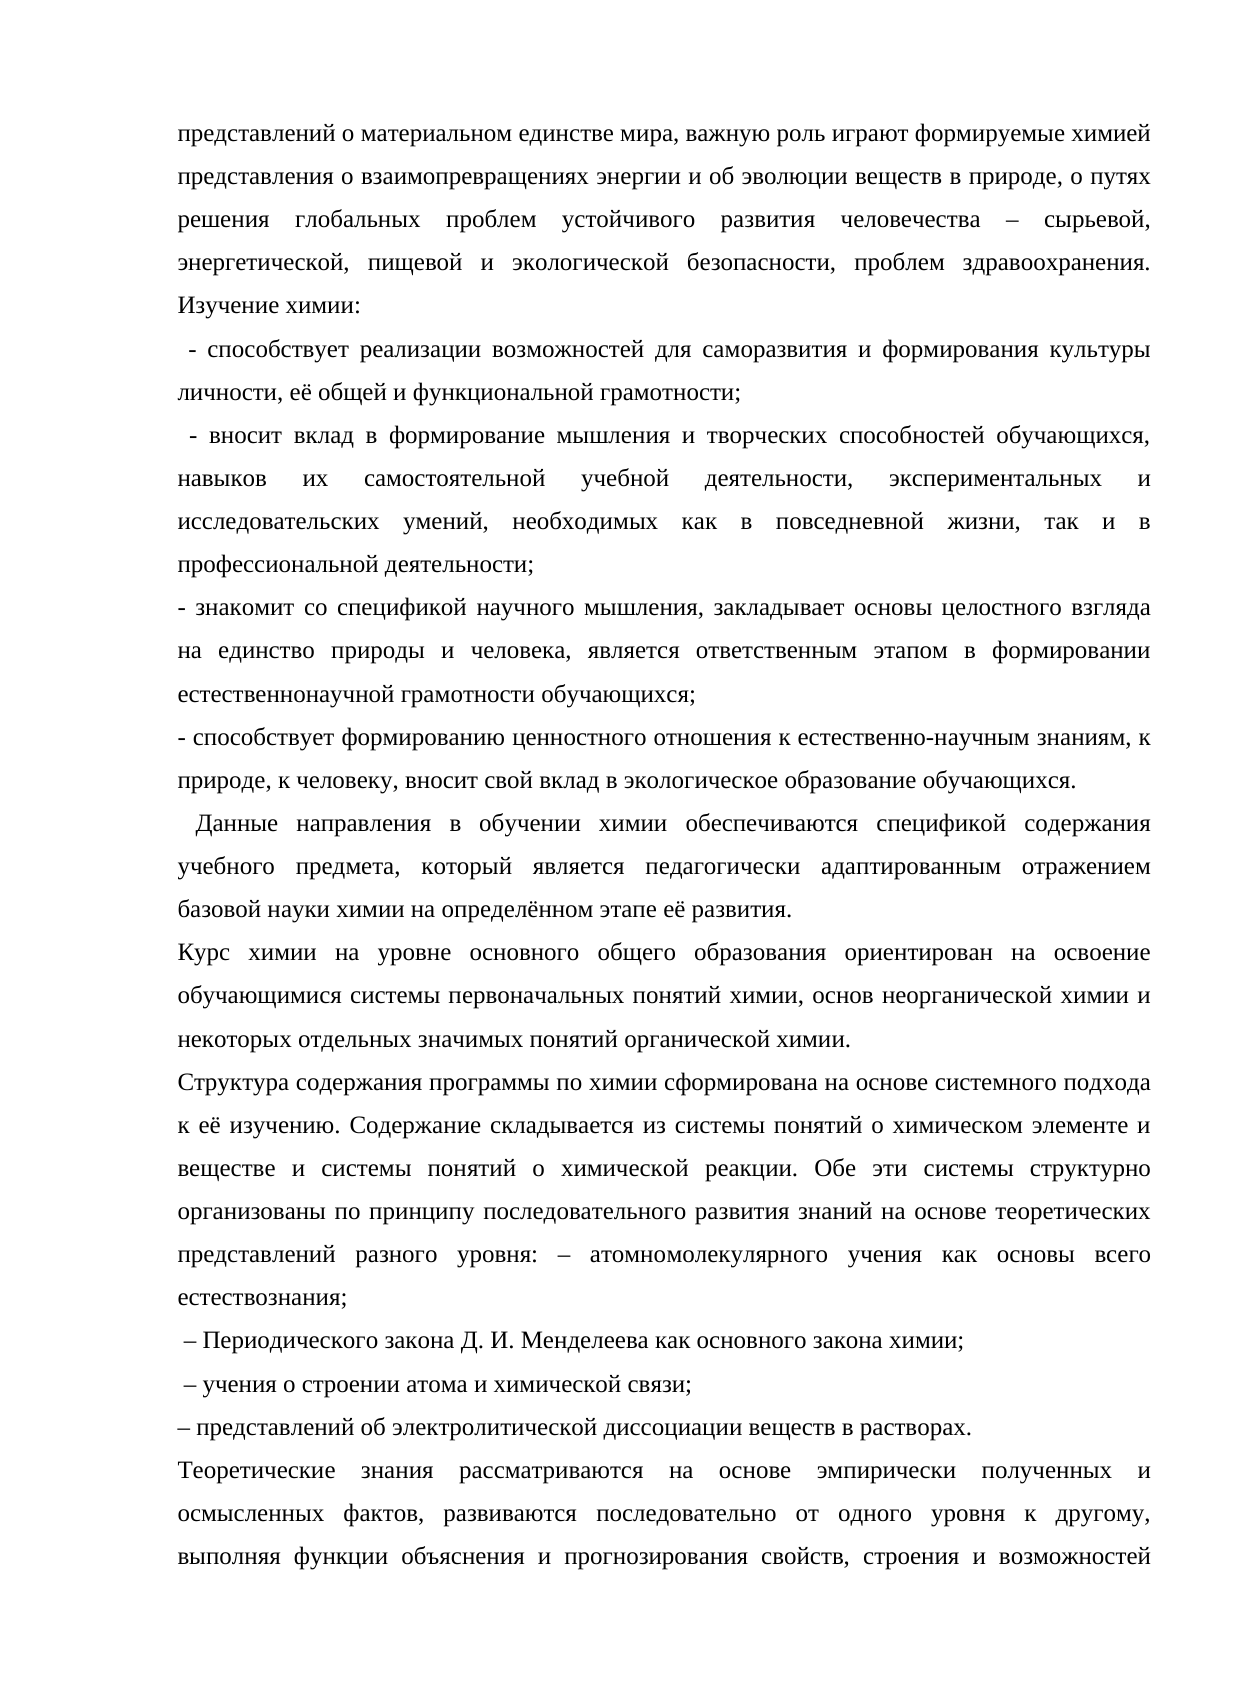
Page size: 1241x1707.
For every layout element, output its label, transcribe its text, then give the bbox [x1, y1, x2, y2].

text - знакомит со спецификой научного мышления, закладывает основы целостного взгляда на единство природы и человека, является ответственным этапом в формировании естественнонаучной грамотности обучающихся; [177, 592, 1152, 707]
text - способствует формированию ценностного отношения к естественно-научным знаниям, к природе, к человеку, вносит свой вклад в экологическое образование обучающихся. [177, 722, 1152, 794]
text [177, 1455, 1152, 1570]
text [177, 118, 1152, 319]
text – представлений об электролитической диссоциации веществ в растворах. [177, 1412, 1152, 1441]
text - способствует реализации возможностей для саморазвития и формирования культуры личности, её общей и функциональной грамотности; [177, 334, 1152, 406]
text Данные направления в обучении химии обеспечиваются спецификой содержания учебного предмета, который является педагогически адаптированным отражением базовой науки химии на определённом этапе её развития. [177, 808, 1152, 923]
text Курс химии на уровне основного общего образования ориентирован на освоение обучающимися системы первоначальных понятий химии, основ неорганической химии и некоторых отдельных значимых понятий органической химии. [177, 937, 1152, 1052]
text – учения о строении атома и химической связи; [177, 1369, 1152, 1397]
text - вносит вклад в формирование мышления и творческих способностей обучающихся, навыков их самостоятельной учебной деятельности, экспериментальных и исследовательских умений, необходимых как в повседневной жизни, так и в профессиональной деятельности; [177, 420, 1152, 578]
text – Периодического закона Д. И. Менделеева как основного закона химии; [177, 1326, 1152, 1354]
text Структура содержания программы по химии сформирована на основе системного подхода к её изучению. Содержание складывается из системы понятий о химическом элементе и веществе и системы понятий о химической реакции. Обе эти системы структурно организованы по принципу последовательного развития знаний на основе теоретических представлений разного уровня: – атомномолекулярного учения как основы всего естествознания; [177, 1067, 1152, 1311]
